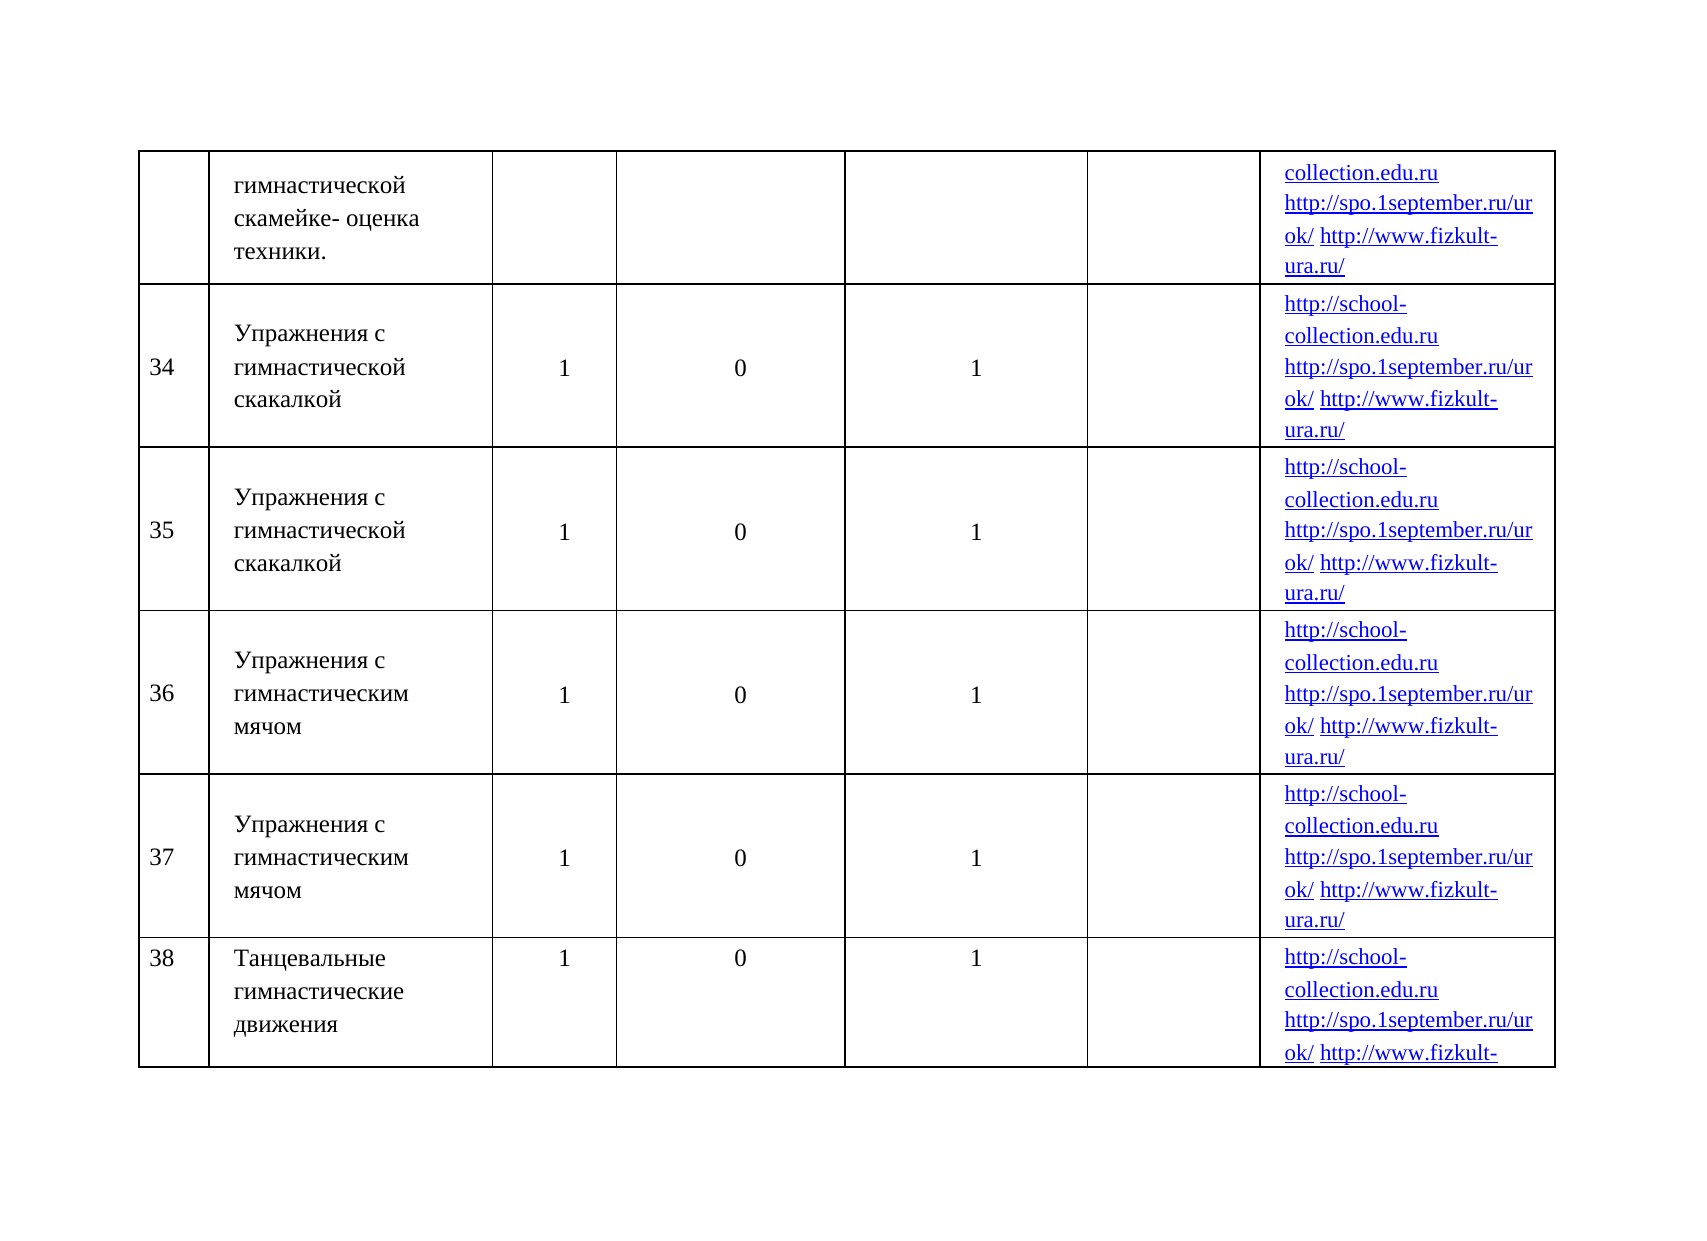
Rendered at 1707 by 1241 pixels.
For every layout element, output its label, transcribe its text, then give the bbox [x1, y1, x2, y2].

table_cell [1261, 152, 1554, 283]
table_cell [1261, 938, 1554, 1066]
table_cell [1261, 775, 1554, 937]
table_cell [1088, 938, 1259, 1066]
table_cell 1 [846, 775, 1087, 937]
table_cell Упражнения с гимнастическим мячом [210, 775, 492, 937]
table_cell 1 [846, 285, 1087, 446]
table_cell [1088, 611, 1259, 773]
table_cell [210, 938, 492, 1066]
table_cell 0 [617, 152, 844, 283]
table_cell 1 [493, 938, 616, 1066]
table_cell 33 [140, 152, 208, 283]
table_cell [1261, 285, 1554, 446]
table_cell 37 [140, 775, 208, 937]
table_cell 0 [617, 448, 844, 610]
table_cell http://school-collection.edu.ru http://spo.1september.ru/urok/ http://www.fizkult-ura.ru/ [1261, 611, 1554, 773]
table_cell 1 [493, 611, 616, 773]
table_cell [1088, 775, 1259, 937]
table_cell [210, 152, 492, 283]
table_cell 38 [140, 938, 208, 1066]
table_cell 1 [493, 775, 616, 937]
table_cell [1088, 448, 1259, 610]
table_cell Упражнения с гимнастической скакалкой [210, 448, 492, 610]
table_cell 0 [617, 611, 844, 773]
table_cell 0 [617, 938, 844, 1066]
table_cell 1 [846, 448, 1087, 610]
table_cell 0 [617, 285, 844, 446]
table_cell 36 [140, 611, 208, 773]
table_cell 1 [493, 448, 616, 610]
table_cell 0 [617, 775, 844, 937]
table_cell 1 [846, 611, 1087, 773]
table_cell [1088, 285, 1259, 446]
table_cell Упражнения с гимнастической скакалкой [210, 285, 492, 446]
table_cell 34 [140, 285, 208, 446]
table_cell 1 [493, 285, 616, 446]
table_cell 1 [846, 152, 1087, 283]
table_cell http://school-collection.edu.ru http://spo.1september.ru/urok/ http://www.fizkult-ura.ru/ [1261, 448, 1554, 610]
table_cell Упражнения с гимнастическим мячом [210, 611, 492, 773]
table_cell [1088, 152, 1259, 283]
table_cell 1 [846, 938, 1087, 1066]
table_cell 35 [140, 448, 208, 610]
table_cell 1 [493, 152, 616, 283]
